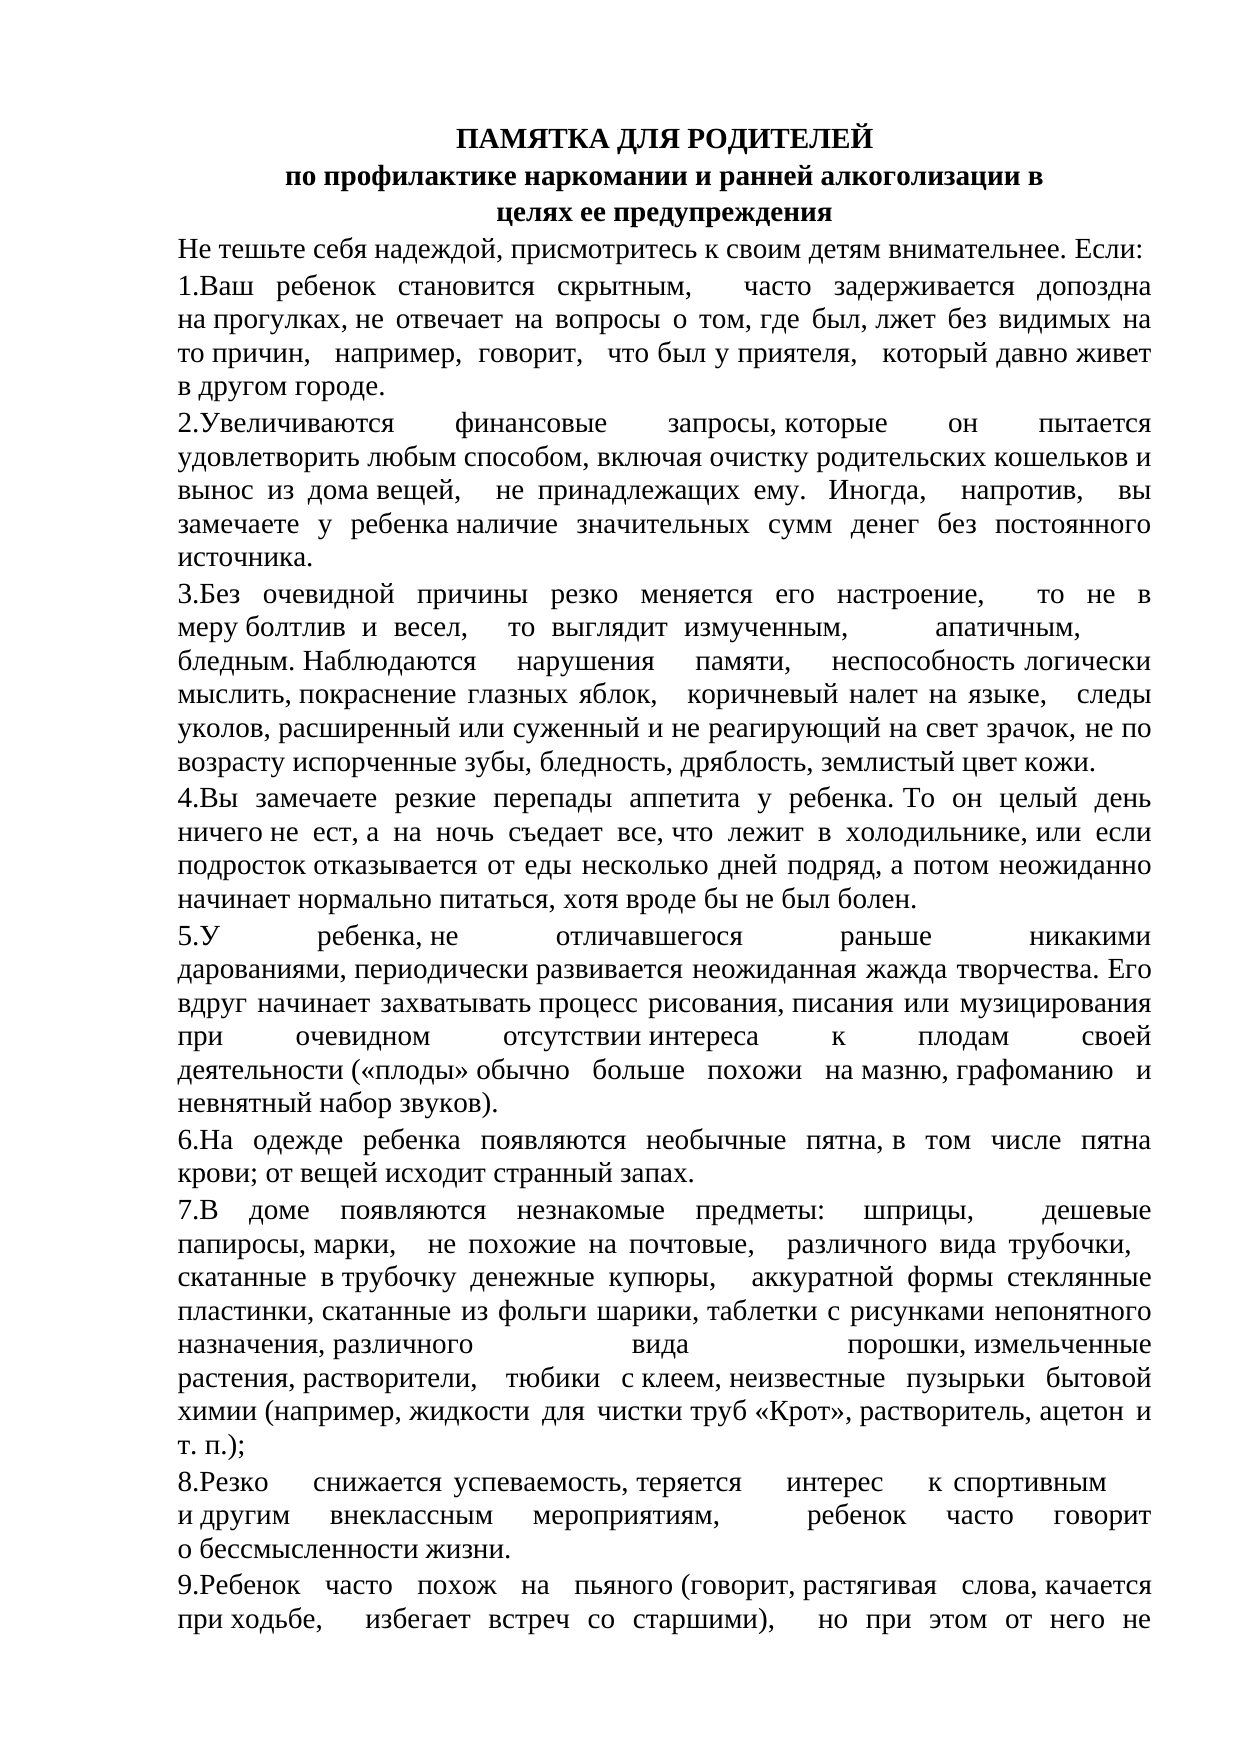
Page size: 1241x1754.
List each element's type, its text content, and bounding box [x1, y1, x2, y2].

text 6.На одежде ребенка появляются необычные пятна, в том числе пятна крови; от вещей исходит странный запах. [177, 1122, 1152, 1189]
text 7.В доме появляются незнакомые предметы: шприцы, дешевые папиросы, марки, не похожие на почтовые, различного вида трубочки, скатанные в трубочку денежные купюры, аккуратной формы стеклянные пластинки, скатанные из фольги шарики, таблетки с рисунками непонятного назначения, различного вида порошки, измельченные растения, растворители, тюбики с клеем, неизвестные пузырьки бытовой химии (например, жидкости для чистки труб «Крот», растворитель, ацетон и т. п.); [177, 1192, 1152, 1461]
text целях ее предупреждения [177, 194, 1152, 228]
text Не тешьте себя надеждой, присмотритесь к своим детям внимательнее. Если: [177, 231, 1152, 265]
text ПАМЯТКА ДЛЯ РОДИТЕЛЕЙ [177, 121, 1152, 155]
text 8.Резко снижается успеваемость, теряется интерес к спортивным и другим внеклассным мероприятиям, ребенок часто говорит о бессмысленности жизни. [177, 1464, 1152, 1564]
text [177, 1567, 1152, 1634]
text 2.Увеличиваются финансовые запросы, которые он пытается удовлетворить любым способом, включая очистку родительских кошельков и вынос из дома вещей, не принадлежащих ему. Иногда, напротив, вы замечаете у ребенка наличие значительных сумм денег без постоянного источника. [177, 405, 1152, 573]
text 3.Без очевидной причины резко меняется его настроение, то не в меру болтлив и весел, то выглядит измученным, апатичным, бледным. Наблюдаются нарушения памяти, неспособность логически мыслить, покраснение глазных яблок, коричневый налет на языке, следы уколов, расширенный или суженный и не реагирующий на свет зрачок, не по возрасту испорченные зубы, бледность, дряблость, землистый цвет кожи. [177, 576, 1152, 777]
text 1.Ваш ребенок становится скрытным, часто задерживается допоздна на прогулках, не отвечает на вопросы о том, где был, лжет без видимых на то причин, например, говорит, что был у приятеля, который давно живет в другом городе. [177, 268, 1152, 402]
text по профилактике наркомании и ранней алкоголизации в [177, 158, 1152, 191]
text 4.Вы замечаете резкие перепады аппетита у ребенка. То он целый день ничего не ест, а на ночь съедает все, что лежит в холодильнике, или если подросток отказывается от еды несколько дней подряд, а потом неожиданно начинает нормально питаться, хотя вроде бы не был болен. [177, 780, 1152, 914]
text 5.У ребенка, не отличавшегося раньше никакими дарованиями, периодически развивается неожиданная жажда творчества. Его вдруг начинает захватывать процесс рисования, писания или музицирования при очевидном отсутствии интереса к плодам своей деятельности («плоды» обычно больше похожи на мазню, графоманию и невнятный набор звуков). [177, 918, 1152, 1119]
